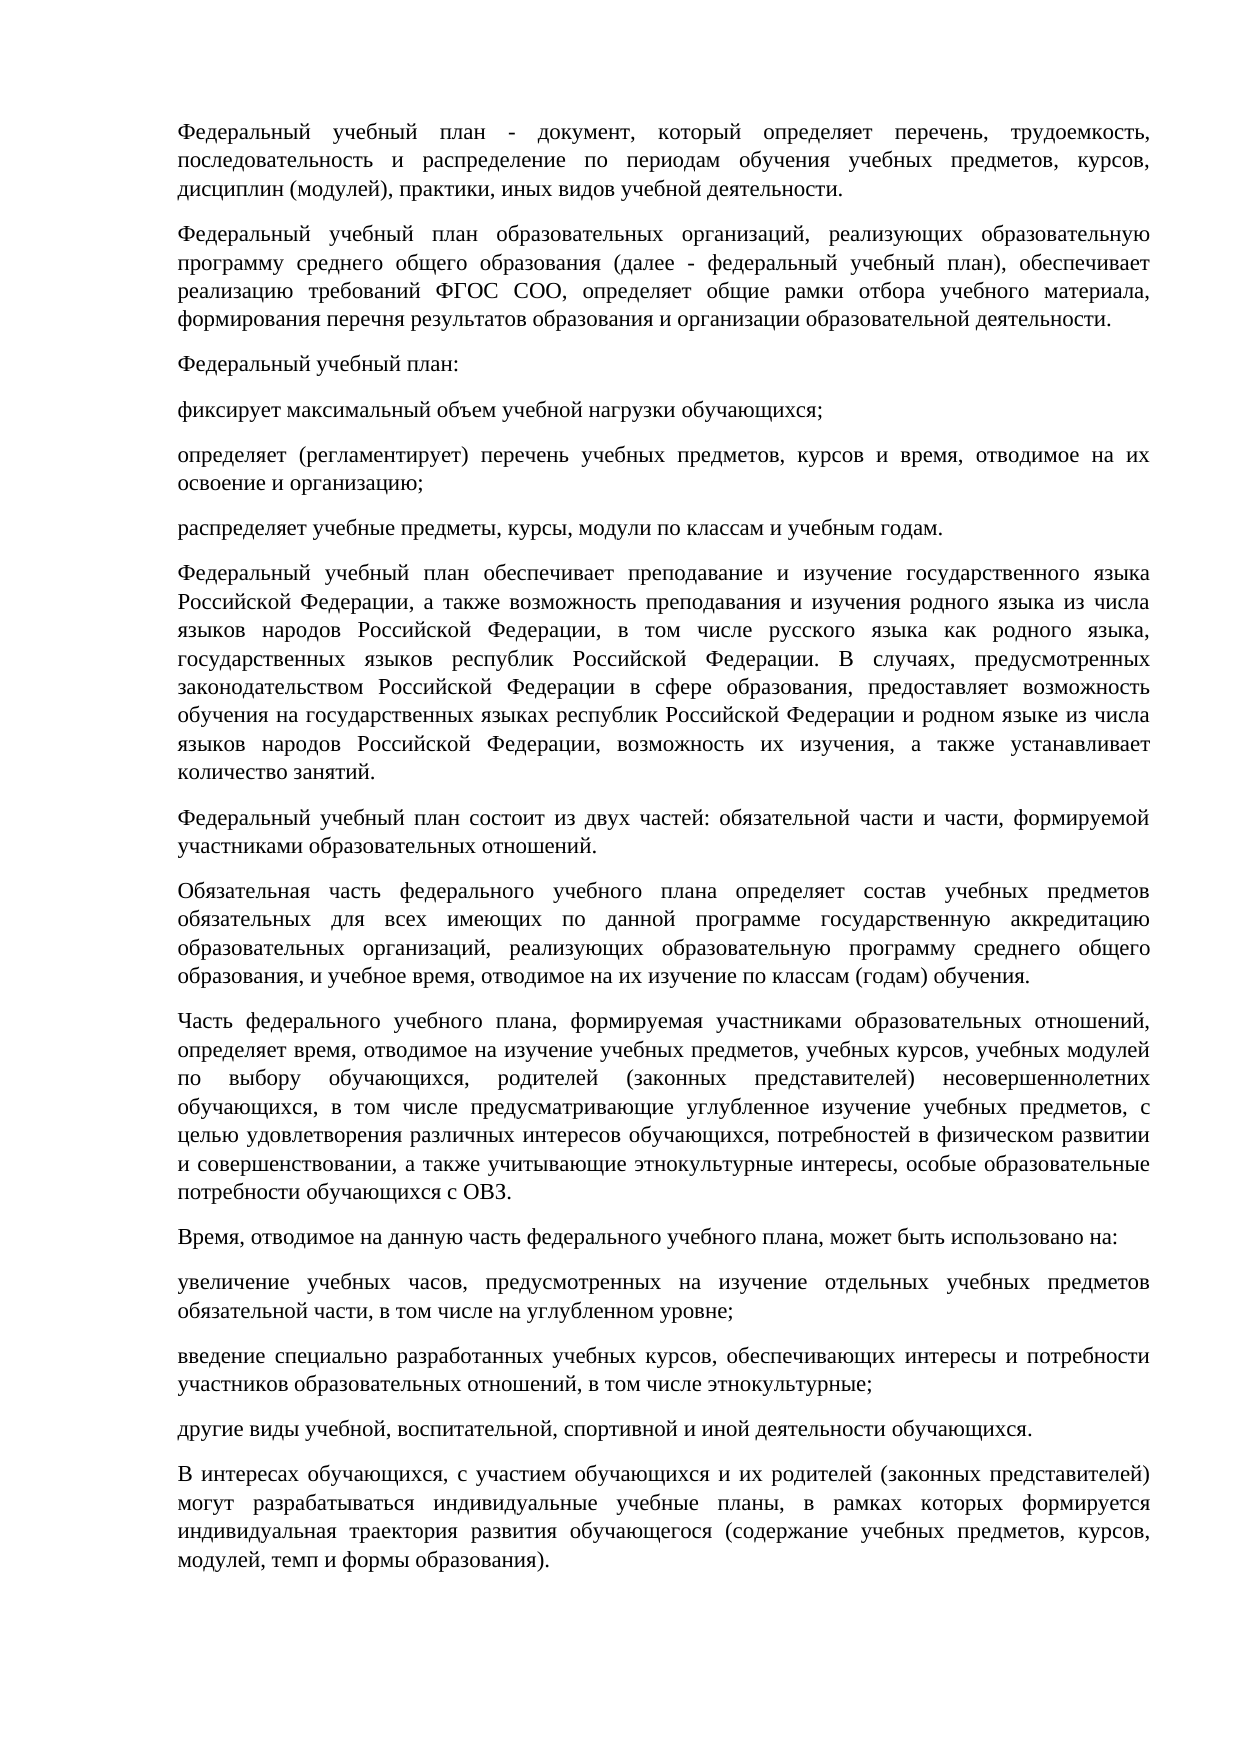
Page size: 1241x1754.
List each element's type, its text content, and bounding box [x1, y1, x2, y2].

text В интересах обучающихся, с участием обучающихся и их родителей (законных представителей) могут разрабатываться индивидуальные учебные планы, в рамках которых формируется индивидуальная траектория развития обучающегося (содержание учебных предметов, курсов, модулей, темп и формы образования). [177, 1461, 1152, 1572]
text Федеральный учебный план - документ, который определяет перечень, трудоемкость, последовательность и распределение по периодам обучения учебных предметов, курсов, дисциплин (модулей), практики, иных видов учебной деятельности. [177, 118, 1152, 201]
text Федеральный учебный план образовательных организаций, реализующих образовательную программу среднего общего образования (далее - федеральный учебный план), обеспечивает реализацию требований ФГОС СОО, определяет общие рамки отбора учебного материала, формирования перечня результатов образования и организации образовательной деятельности. [177, 220, 1152, 332]
text определяет (регламентирует) перечень учебных предметов, курсов и время, отводимое на их освоение и организацию; [177, 441, 1152, 496]
text распределяет учебные предметы, курсы, модули по классам и учебным годам. [177, 514, 1152, 541]
text введение специально разработанных учебных курсов, обеспечивающих интересы и потребности участников образовательных отношений, в том числе этнокультурные; [177, 1342, 1152, 1397]
text Федеральный учебный план состоит из двух частей: обязательной части и части, формируемой участниками образовательных отношений. [177, 803, 1152, 858]
text Время, отводимое на данную часть федерального учебного плана, может быть использовано на: [177, 1223, 1152, 1249]
text Часть федерального учебного плана, формируемая участниками образовательных отношений, определяет время, отводимое на изучение учебных предметов, учебных курсов, учебных модулей по выбору обучающихся, родителей (законных представителей) несовершеннолетних обучающихся, в том числе предусматривающие углубленное изучение учебных предметов, с целью удовлетворения различных интересов обучающихся, потребностей в физическом развитии и совершенствовании, а также учитывающие этнокультурные интересы, особые образовательные потребности обучающихся с ОВЗ. [177, 1007, 1152, 1204]
text фиксирует максимальный объем учебной нагрузки обучающихся; [177, 396, 1152, 422]
text увеличение учебных часов, предусмотренных на изучение отдельных учебных предметов обязательной части, в том числе на углубленном уровне; [177, 1268, 1152, 1323]
text Федеральный учебный план обеспечивает преподавание и изучение государственного языка Российской Федерации, а также возможность преподавания и изучения родного языка из числа языков народов Российской Федерации, в том числе русского языка как родного языка, государственных языков республик Российской Федерации. В случаях, предусмотренных законодательством Российской Федерации в сфере образования, предоставляет возможность обучения на государственных языках республик Российской Федерации и родном языке из числа языков народов Российской Федерации, возможность их изучения, а также устанавливает количество занятий. [177, 559, 1152, 785]
text другие виды учебной, воспитательной, спортивной и иной деятельности обучающихся. [177, 1415, 1152, 1442]
text Федеральный учебный план: [177, 351, 1152, 377]
text Обязательная часть федерального учебного плана определяет состав учебных предметов обязательных для всех имеющих по данной программе государственную аккредитацию образовательных организаций, реализующих образовательную программу среднего общего образования, и учебное время, отводимое на их изучение по классам (годам) обучения. [177, 877, 1152, 989]
